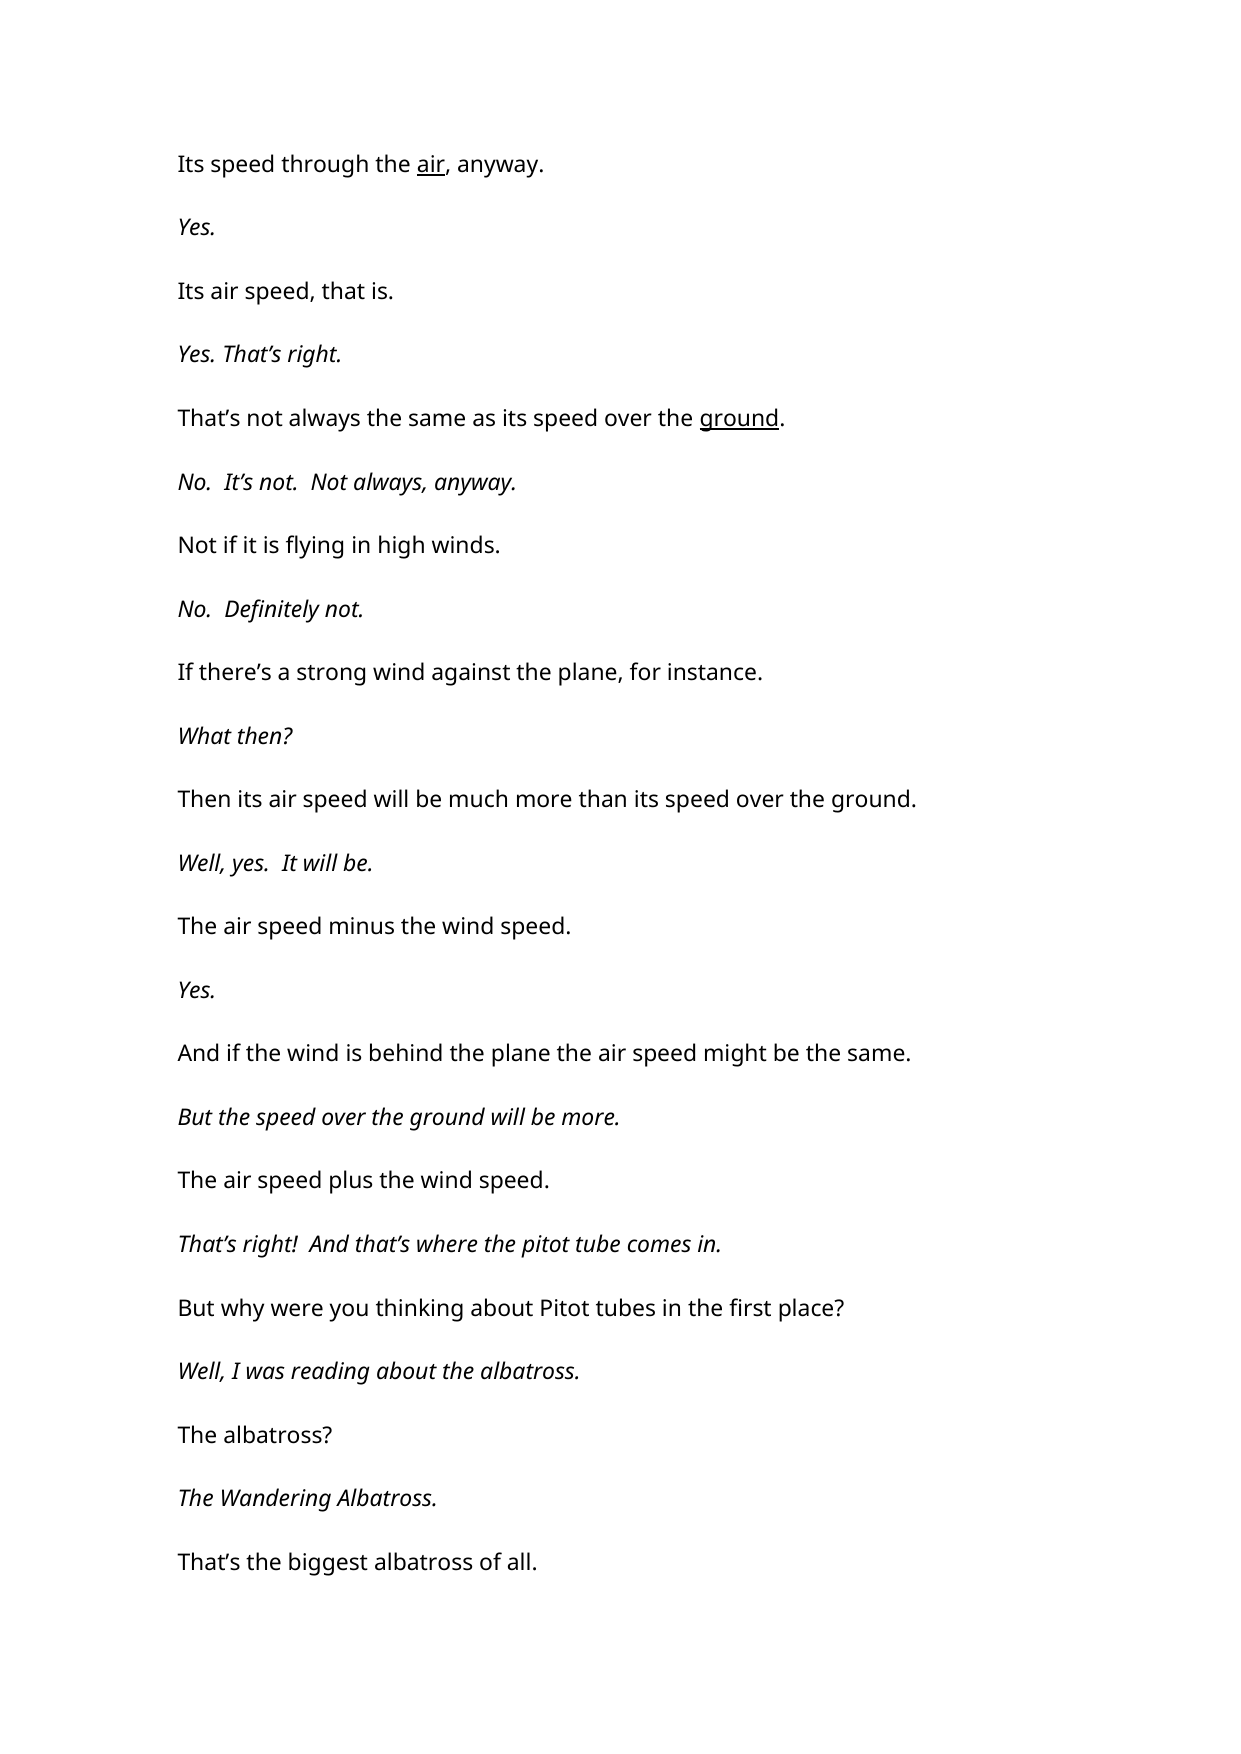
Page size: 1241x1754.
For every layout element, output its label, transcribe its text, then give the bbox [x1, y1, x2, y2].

text That’s right! And that’s where the pitot tube comes in. [177, 1228, 1063, 1259]
text The air speed minus the wind speed. [177, 910, 1063, 941]
text The air speed plus the wind speed. [177, 1164, 1063, 1196]
text Yes. [177, 211, 1063, 242]
text The Wandering Albatross. [177, 1482, 1063, 1513]
text That’s the biggest albatross of all. [177, 1546, 1063, 1577]
text Its speed through the air, anyway. [177, 148, 1063, 179]
text Then its air speed will be much more than its speed over the ground. [177, 783, 1063, 814]
text That’s not always the same as its speed over the ground. [177, 402, 1063, 433]
text Well, yes. It will be. [177, 847, 1063, 878]
text Well, I was reading about the albatross. [177, 1355, 1063, 1386]
text Not if it is flying in high winds. [177, 529, 1063, 560]
text And if the wind is behind the plane the air speed might be the same. [177, 1037, 1063, 1068]
text No. Definitely not. [177, 592, 1063, 624]
text But why were you thinking about Pitot tubes in the first place? [177, 1291, 1063, 1323]
text Its air speed, that is. [177, 275, 1063, 306]
text The albatross? [177, 1418, 1063, 1450]
text If there’s a strong wind against the plane, for instance. [177, 656, 1063, 687]
text What then? [177, 719, 1063, 751]
text No. It’s not. Not always, anyway. [177, 465, 1063, 497]
text But the speed over the ground will be more. [177, 1101, 1063, 1132]
text Yes. [177, 974, 1063, 1005]
text Yes. That’s right. [177, 338, 1063, 369]
